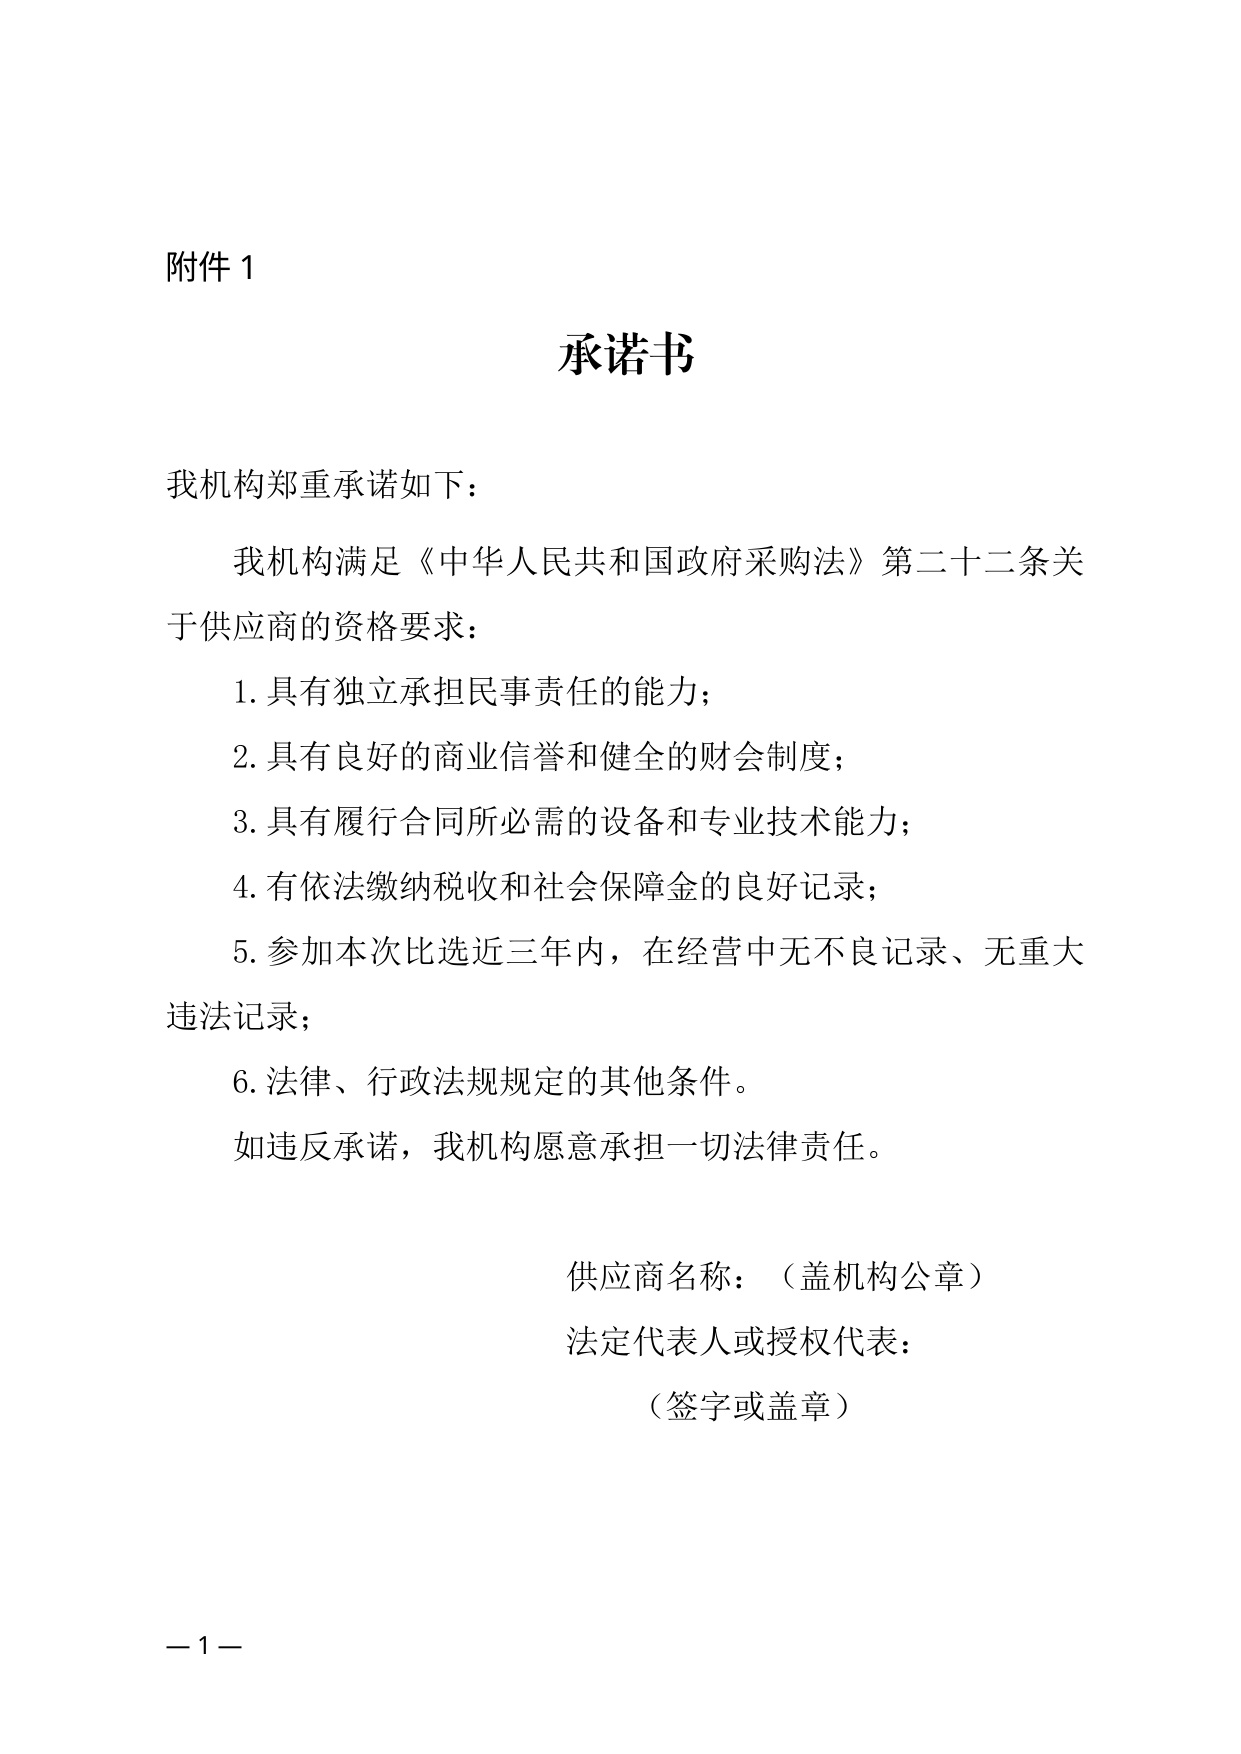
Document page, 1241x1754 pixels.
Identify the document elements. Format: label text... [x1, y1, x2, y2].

text 我机构郑重承诺如下： [165, 449, 1087, 514]
text 6.法律、行政法规规定的其他条件。 [165, 1047, 1087, 1112]
text 3.具有履行合同所必需的设备和专业技术能力； [165, 787, 1087, 852]
text 5.参加本次比选近三年内，在经营中无不良记录、无重大违法记录； [165, 917, 1087, 1047]
text （签字或盖章） [165, 1372, 1087, 1437]
text 供应商名称：（盖机构公章） [165, 1242, 1087, 1307]
text 4.有依法缴纳税收和社会保障金的良好记录； [165, 852, 1087, 917]
text 1.具有独立承担民事责任的能力； [165, 657, 1087, 722]
text 如违反承诺，我机构愿意承担一切法律责任。 [165, 1112, 1087, 1177]
text 我机构满足《中华人民共和国政府采购法》第二十二条关于供应商的资格要求： [165, 527, 1087, 657]
text 法定代表人或授权代表： [165, 1307, 1087, 1372]
text 附件1 [165, 233, 1087, 298]
text 2.具有良好的商业信誉和健全的财会制度； [165, 722, 1087, 787]
text 承诺书 [165, 325, 1087, 390]
